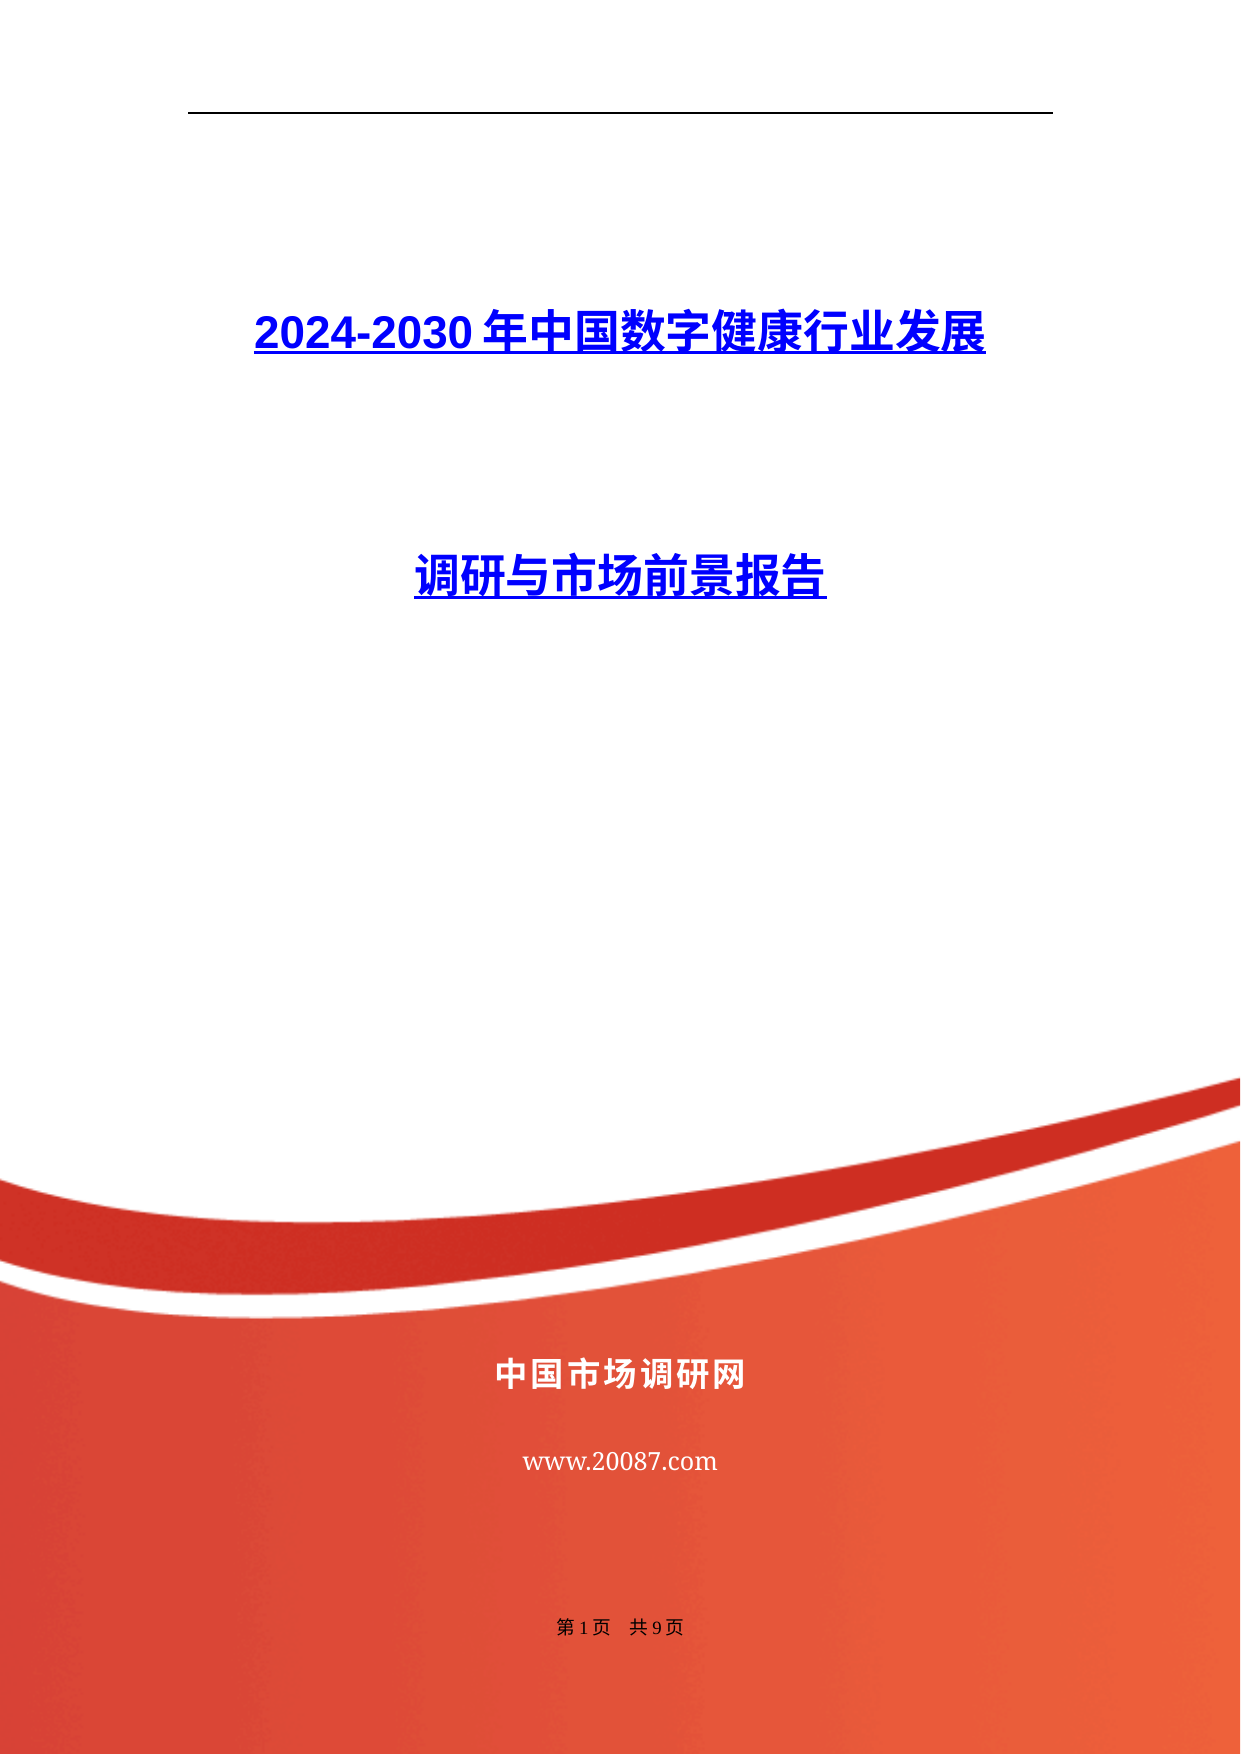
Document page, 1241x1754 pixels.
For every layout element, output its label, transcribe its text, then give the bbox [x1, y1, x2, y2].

text www.20087.com [187, 1428, 1053, 1493]
subtitle 中国市场调研网 [187, 1339, 1053, 1404]
table_header 2024-2030年中国数字健康行业发展调研与市场前景报告 [188, 207, 1053, 773]
picture [0, 1006, 1241, 1754]
